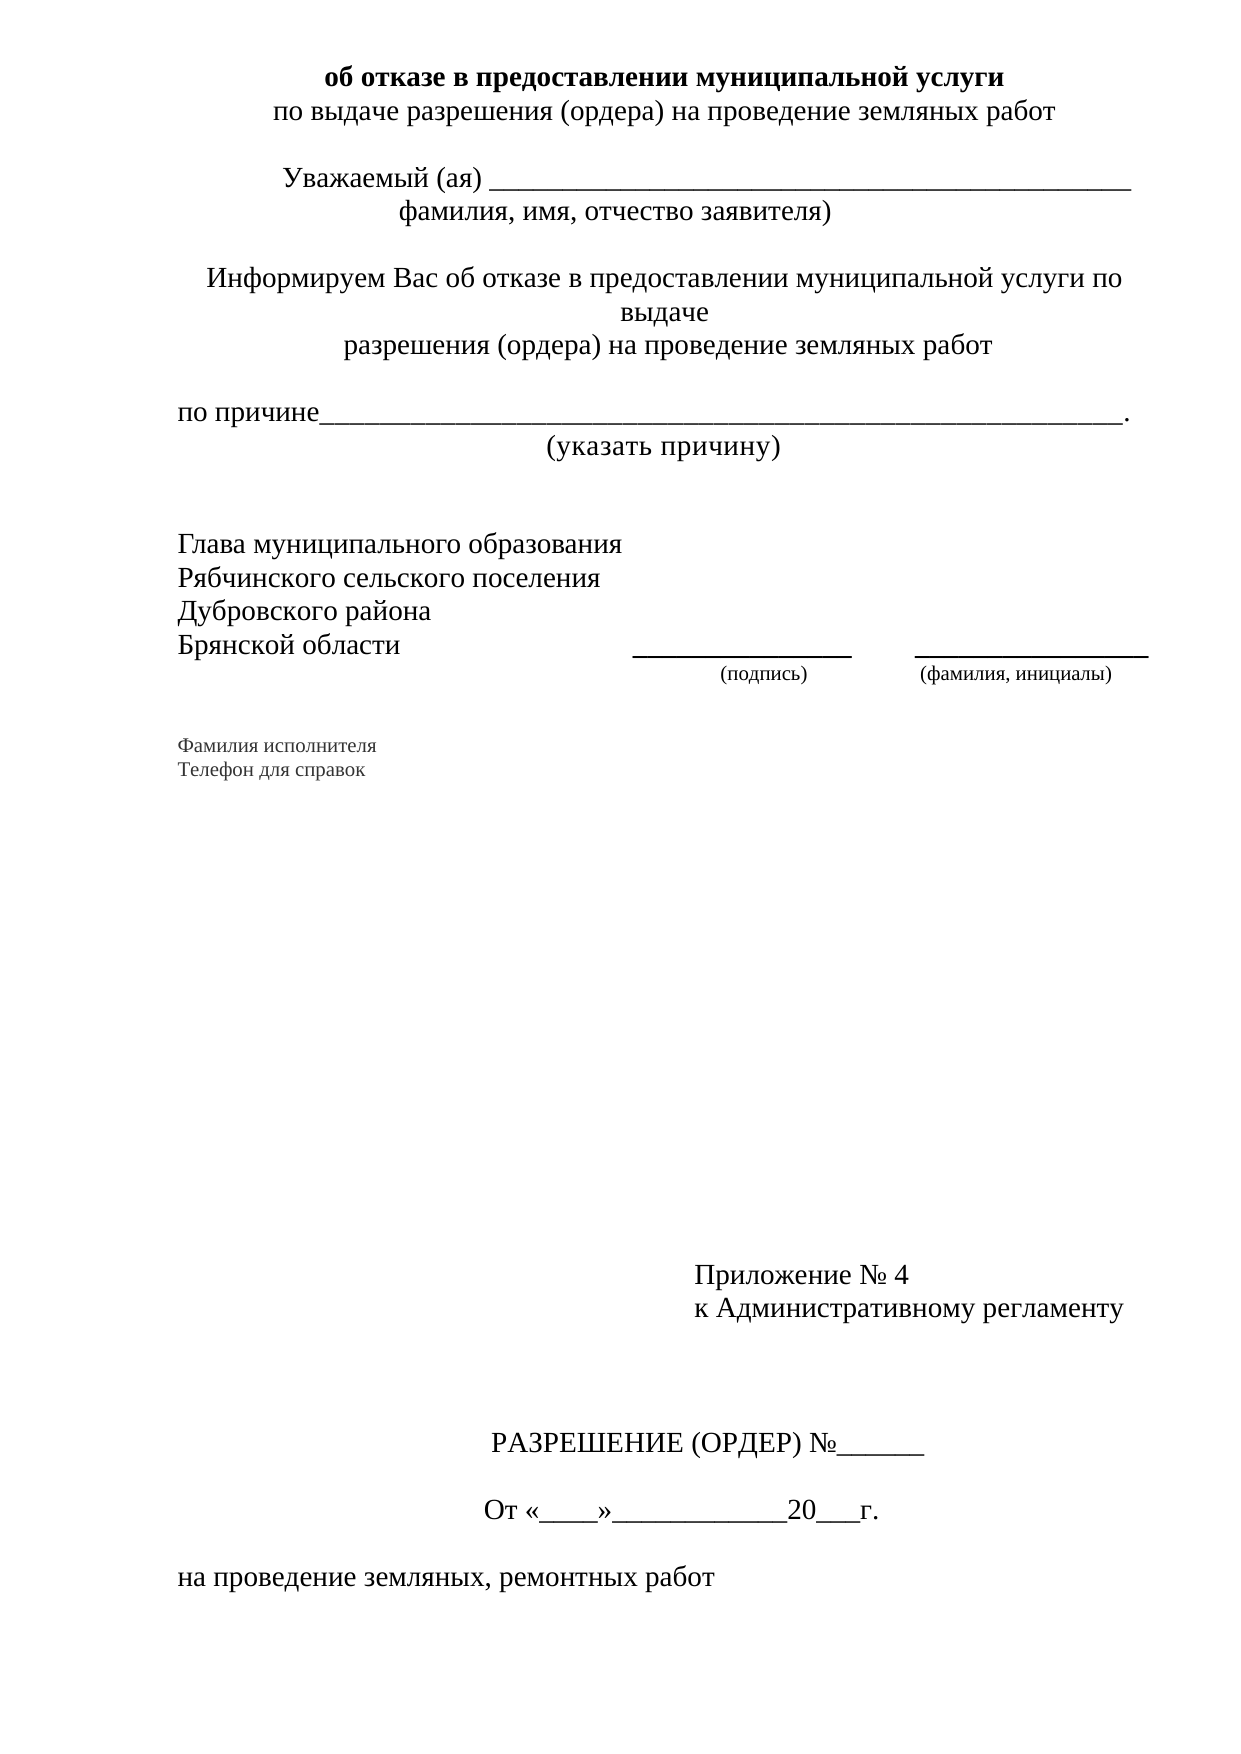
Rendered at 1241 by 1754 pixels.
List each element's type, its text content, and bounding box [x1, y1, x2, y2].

subtitle Глава муниципального образования [177, 526, 1152, 560]
text к Административному регламенту [694, 1291, 1152, 1324]
text Брянской области _______________ ________________ [177, 627, 1152, 661]
text От «____»____________20___г. [177, 1492, 1152, 1525]
text Рябчинского сельского поселения [177, 560, 1152, 593]
text Дубровского района [177, 593, 1152, 627]
text Фамилия исполнителя [177, 733, 1152, 757]
text Приложение № 4 [694, 1257, 1152, 1291]
text фамилия, имя, отчество заявителя) [325, 193, 1152, 227]
text Уважаемый (ая) ____________________________________________ [177, 160, 1152, 193]
text по выдаче разрешения (ордера) на проведение земляных работ [177, 93, 1152, 126]
text разрешения (ордера) на проведение земляных работ [177, 327, 1152, 361]
text Телефон для справок [177, 757, 1152, 781]
text Информируем Вас об отказе в предоставлении муниципальной услуги по выдаче [177, 260, 1152, 327]
text (указать причину) [177, 428, 1152, 462]
text на проведение земляных, ремонтных работ [177, 1559, 1152, 1592]
text РАЗРЕШЕНИЕ (ОРДЕР) №______ [177, 1425, 1152, 1458]
text по причине_____________________________________________________. [177, 394, 1152, 428]
text (подпись) (фамилия, инициалы) [177, 661, 1152, 685]
text об отказе в предоставлении муниципальной услуги [177, 59, 1152, 93]
